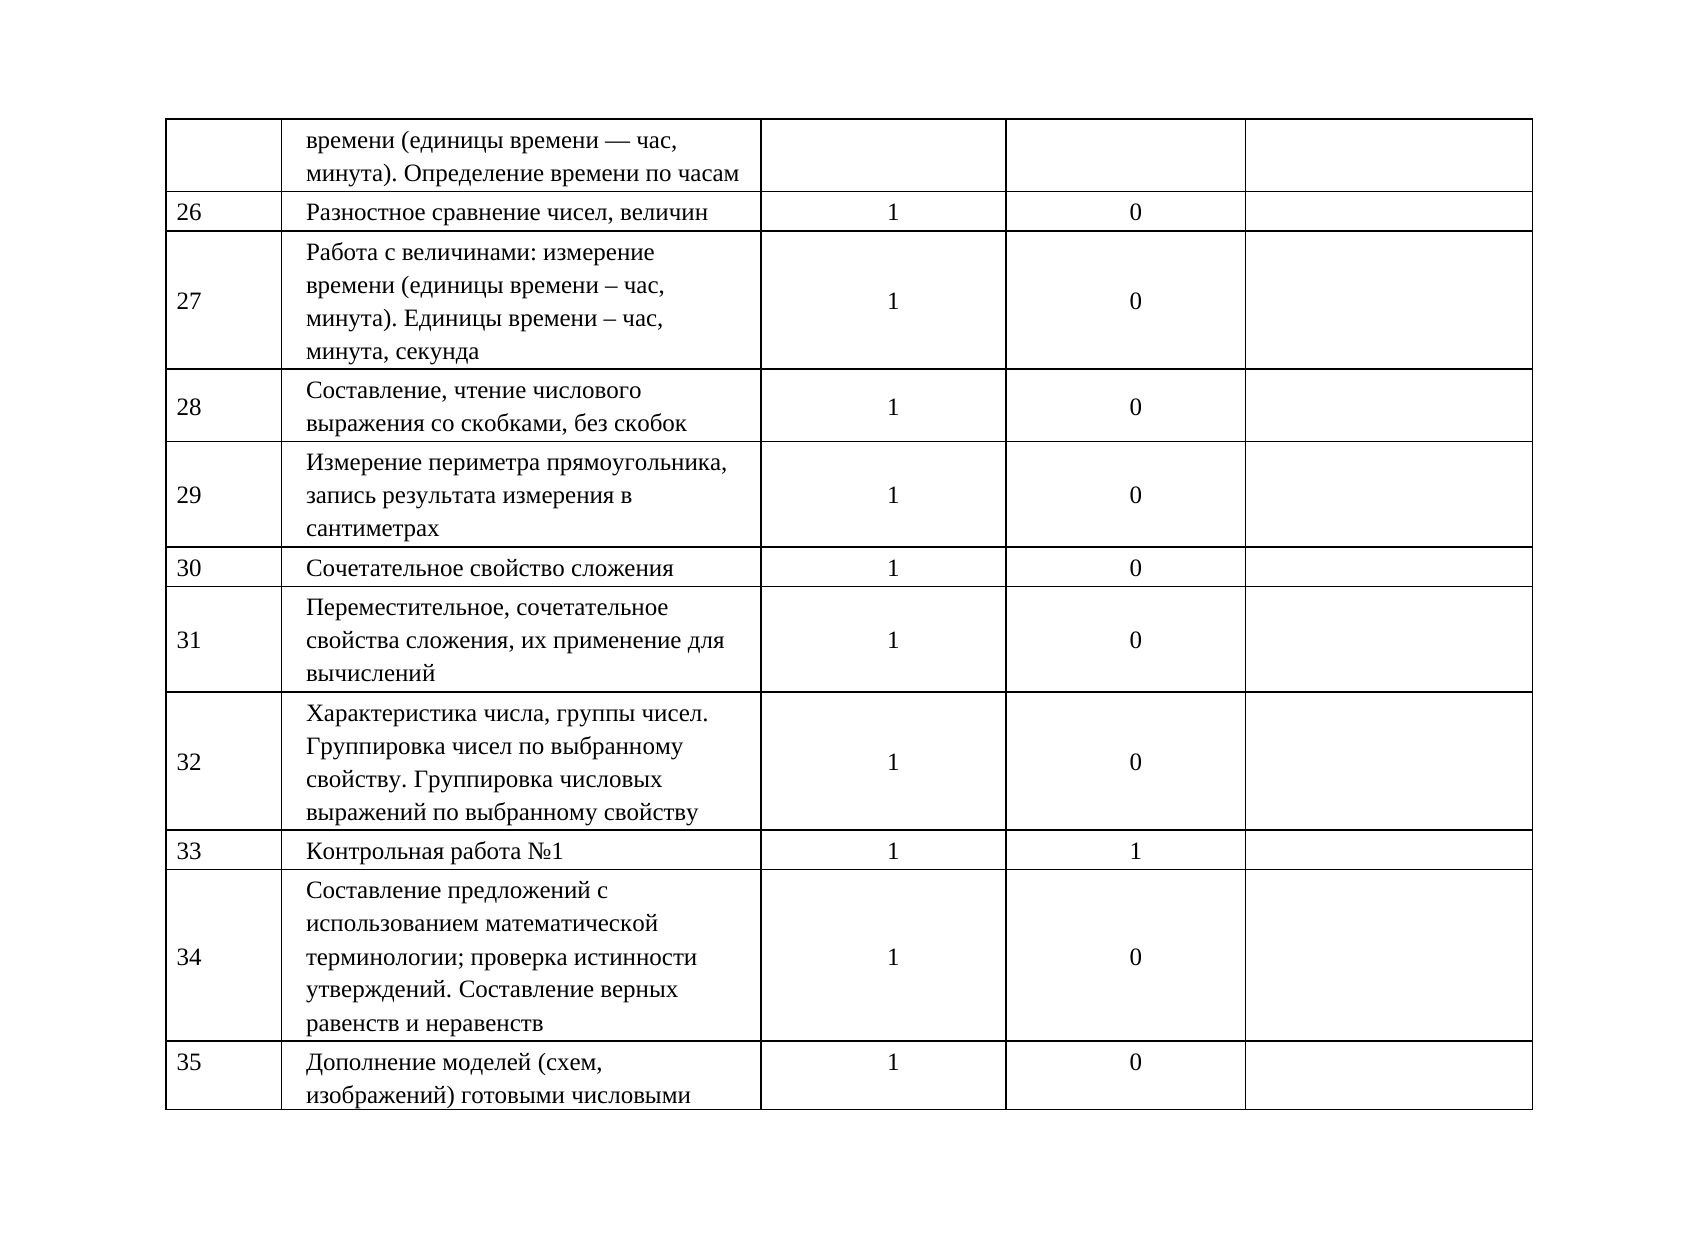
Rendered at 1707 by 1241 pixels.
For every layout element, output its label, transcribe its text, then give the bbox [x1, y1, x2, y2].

table_cell 1 [762, 192, 1005, 230]
table_cell 1 [762, 870, 1005, 1040]
table_cell [1246, 120, 1532, 191]
table_cell 26 [167, 192, 281, 230]
table_cell 1 [762, 442, 1005, 546]
table_cell [1246, 870, 1532, 1040]
table_cell 32 [167, 693, 281, 829]
table_cell 30 [167, 548, 281, 586]
table_cell 0 [1007, 232, 1245, 368]
table_cell Разностное сравнение чисел, величин [282, 192, 760, 230]
table_cell Контрольная работа №1 [282, 831, 760, 869]
table_cell [1246, 442, 1532, 546]
table_cell 1 [1007, 831, 1245, 869]
table_cell Переместительное, сочетательное свойства сложения, их применение для вычислений [282, 587, 760, 691]
table_cell [1246, 232, 1532, 368]
table_cell 0 [1007, 1042, 1245, 1109]
table_cell [1246, 693, 1532, 829]
table_cell 0 [1007, 370, 1245, 441]
table_cell 33 [167, 831, 281, 869]
table_cell [1246, 831, 1532, 869]
table_cell 27 [167, 232, 281, 368]
table_cell 25 [167, 120, 281, 191]
table_cell 0 [1007, 192, 1245, 230]
table_cell [1246, 548, 1532, 586]
table_cell 1 [762, 831, 1005, 869]
table_cell [1246, 587, 1532, 691]
table_cell 35 [167, 1042, 281, 1109]
table_cell [1246, 192, 1532, 230]
table_cell 0 [1007, 548, 1245, 586]
table_cell Сочетательное свойство сложения [282, 548, 760, 586]
table_cell 29 [167, 442, 281, 546]
table_cell 1 [762, 120, 1005, 191]
table_cell Работа с величинами: измерение времени (единицы времени – час, минута). Единицы времени – час, минута, секунда [282, 232, 760, 368]
table_cell [1246, 1042, 1532, 1109]
table_cell 0 [1007, 870, 1245, 1040]
table_cell 1 [762, 1042, 1005, 1109]
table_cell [282, 1042, 760, 1109]
table_cell Характеристика числа, группы чисел. Группировка чисел по выбранному свойству. Группировка числовых выражений по выбранному свойству [282, 693, 760, 829]
table_cell 1 [762, 587, 1005, 691]
table_cell 1 [762, 232, 1005, 368]
table_cell 34 [167, 870, 281, 1040]
table_cell Составление, чтение числового выражения со скобками, без скобок [282, 370, 760, 441]
table_cell 1 [762, 693, 1005, 829]
table_cell 28 [167, 370, 281, 441]
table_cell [282, 120, 760, 191]
table_cell 1 [762, 548, 1005, 586]
table_cell 0 [1007, 587, 1245, 691]
table_cell 0 [1007, 120, 1245, 191]
table_cell Измерение периметра прямоугольника, запись результата измерения в сантиметрах [282, 442, 760, 546]
table_cell [1246, 370, 1532, 441]
table_cell 1 [762, 370, 1005, 441]
table_cell Составление предложений с использованием математической терминологии; проверка истинности утверждений. Составление верных равенств и неравенств [282, 870, 760, 1040]
table_cell 31 [167, 587, 281, 691]
table_cell 0 [1007, 693, 1245, 829]
table_cell 0 [1007, 442, 1245, 546]
